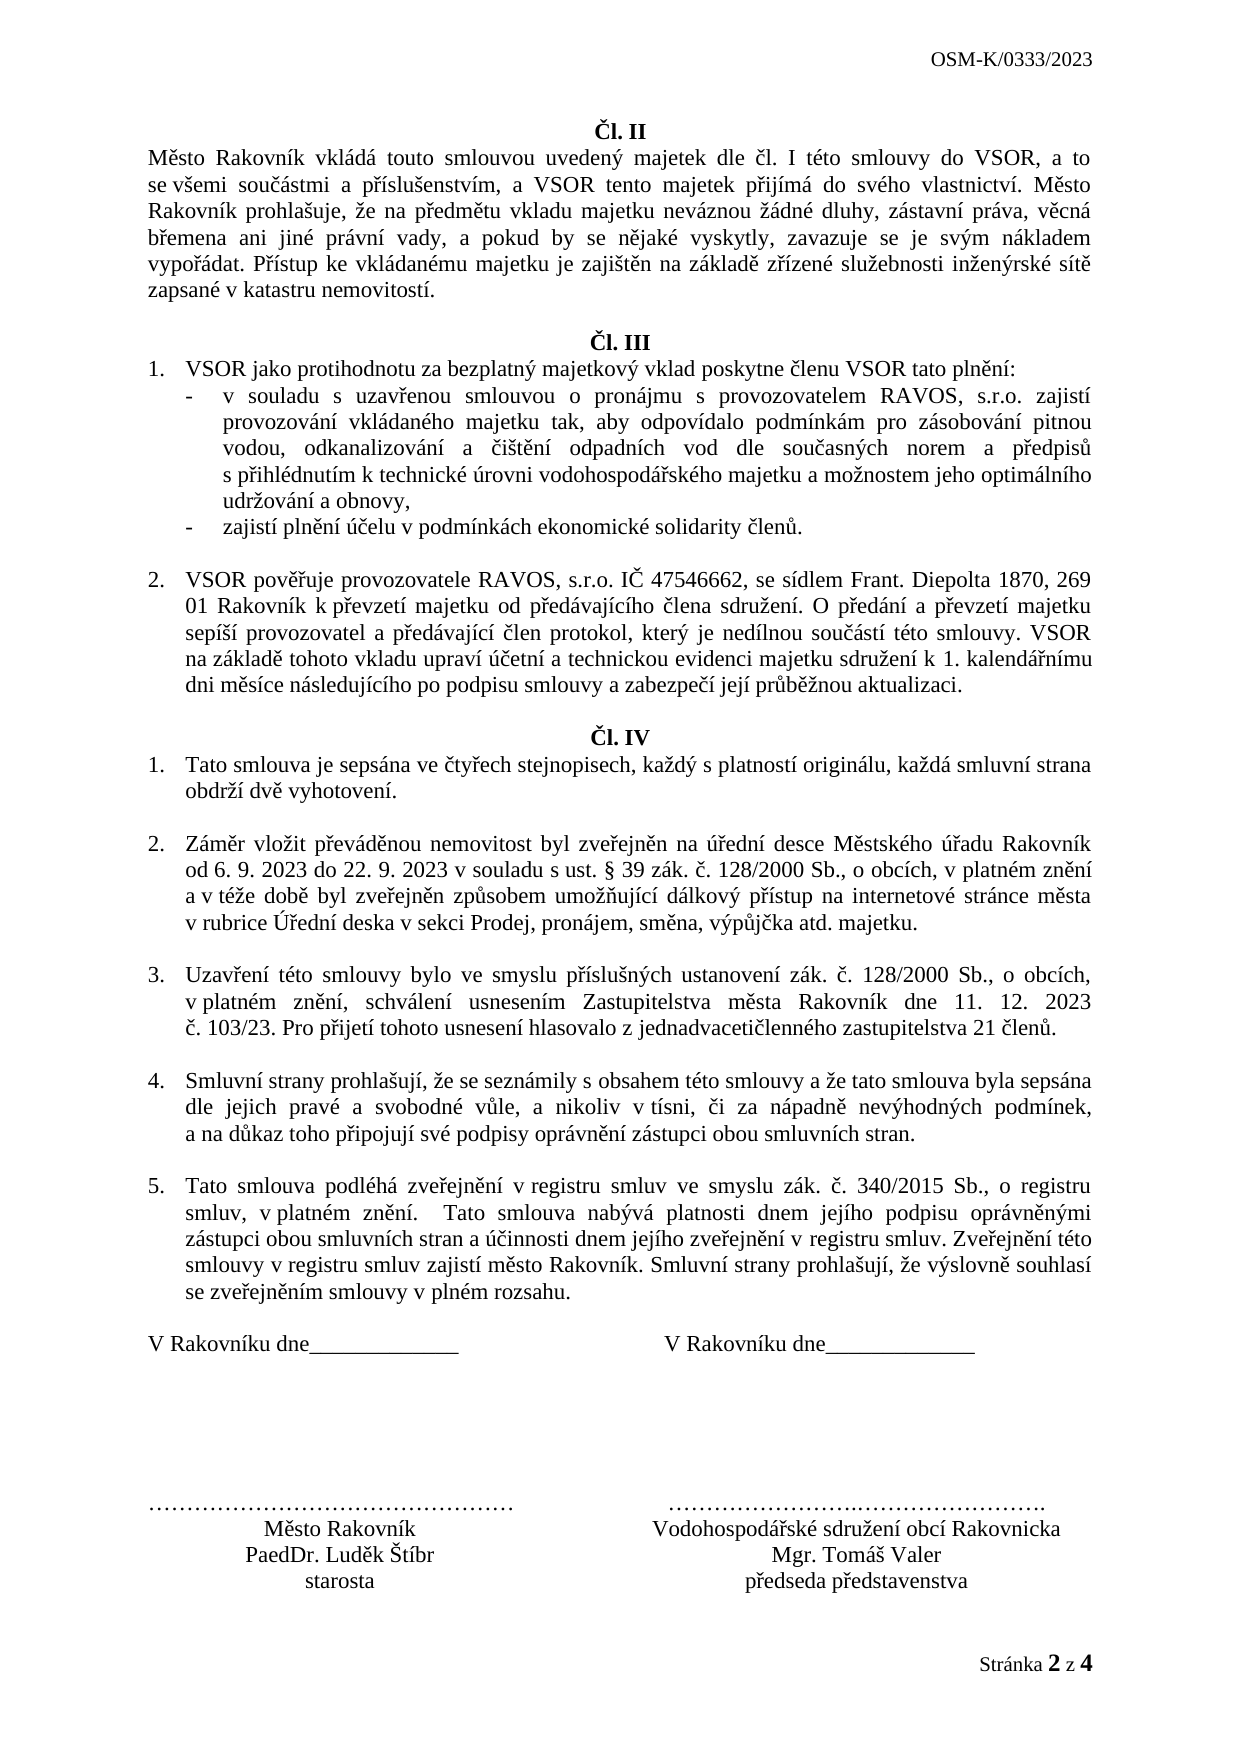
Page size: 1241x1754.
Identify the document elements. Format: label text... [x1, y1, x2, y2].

list Uzavření této smlouvy bylo ve smyslu příslušných ustanovení zák. č. 128/2000 Sb., o obcích, v platném znění, schválení usnesením Zastupitelstva města Rakovník dne 11. 12. 2023 č. 103/23. Pro přijetí tohoto usnesení hlasovalo z jednadvacetičlenného zastupitelstva 21 členů. [148, 961, 1092, 1041]
text Město Rakovník vkládá touto smlouvou uvedený majetek dle čl. I této smlouvy do VSOR, a to se všemi součástmi a příslušenstvím, a VSOR tento majetek přijímá do svého vlastnictví. Město Rakovník prohlašuje, že na předmětu vkladu majetku neváznou žádné dluhy, zástavní práva, věcná břemena ani jiné právní vady, a pokud by se nějaké vyskytly, zavazuje se je svým nákladem vypořádat. Přístup ke vkládanému majetku je zajištěn na základě zřízené služebnosti inženýrské sítě zapsané v katastru nemovitostí. [148, 144, 1092, 303]
list VSOR jako protihodnotu za bezplatný majetkový vklad poskytne členu VSOR tato plnění: [148, 355, 1092, 382]
list Smluvní strany prohlašují, že se seznámily s obsahem této smlouvy a že tato smlouva byla sepsána dle jejich pravé a svobodné vůle, a nikoliv v tísni, či za nápadně nevýhodných podmínek, a na důkaz toho připojují své podpisy oprávnění zástupci obou smluvních stran. [148, 1067, 1092, 1146]
text Město Rakovník Vodohospodářské sdružení obcí Rakovnicka [148, 1515, 1092, 1541]
list v souladu s uzavřenou smlouvou o pronájmu s provozovatelem RAVOS, s.r.o. zajistí provozování vkládaného majetku tak, aby odpovídalo podmínkám pro zásobování pitnou vodou, odkanalizování a čištění odpadních vod dle současných norem a předpisů s přihlédnutím k technické úrovni vodohospodářského majetku a možnostem jeho optimálního udržování a obnovy, [185, 382, 1092, 513]
text PaedDr. Luděk Štíbr Mgr. Tomáš Valer [148, 1541, 1092, 1568]
list zajistí plnění účelu v podmínkách ekonomické solidarity členů. [185, 513, 1092, 540]
list Tato smlouva podléhá zveřejnění v registru smluv ve smyslu zák. č. 340/2015 Sb., o registru smluv, v platném znění. Tato smlouva nabývá platnosti dnem jejího podpisu oprávněnými zástupci obou smluvních stran a účinnosti dnem jejího zveřejnění v registru smluv. Zveřejnění této smlouvy v registru smluv zajistí město Rakovník. Smluvní strany prohlašují, že výslovně souhlasí se zveřejněním smlouvy v plném rozsahu. [148, 1172, 1092, 1304]
text ………………………………………… …………………….……………………. [148, 1488, 1092, 1515]
text V Rakovníku dne_____________ V Rakovníku dne_____________ [148, 1330, 1092, 1357]
list Tato smlouva je sepsána ve čtyřech stejnopisech, každý s platností originálu, každá smluvní strana obdrží dvě vyhotovení. [148, 751, 1092, 803]
text Čl. II [148, 118, 1092, 144]
text Čl. III [148, 329, 1092, 355]
text starosta předseda představenstva [148, 1568, 1092, 1594]
list VSOR pověřuje provozovatele RAVOS, s.r.o. IČ 47546662, se sídlem Frant. Diepolta 1870, 269 01 Rakovník k převzetí majetku od předávajícího člena sdružení. O předání a převzetí majetku sepíší provozovatel a předávající člen protokol, který je nedílnou součástí této smlouvy. VSOR na základě tohoto vkladu upraví účetní a technickou evidenci majetku sdružení k 1. kalendářnímu dni měsíce následujícího po podpisu smlouvy a zabezpečí její průběžnou aktualizaci. [148, 566, 1092, 698]
text Čl. IV [148, 724, 1092, 751]
list Záměr vložit převáděnou nemovitost byl zveřejněn na úřední desce Městského úřadu Rakovník od 6. 9. 2023 do 22. 9. 2023 v souladu s ust. § 39 zák. č. 128/2000 Sb., o obcích, v platném znění a v téže době byl zveřejněn způsobem umožňující dálkový přístup na internetové stránce města v rubrice Úřední deska v sekci Prodej, pronájem, směna, výpůjčka atd. majetku. [148, 830, 1092, 935]
